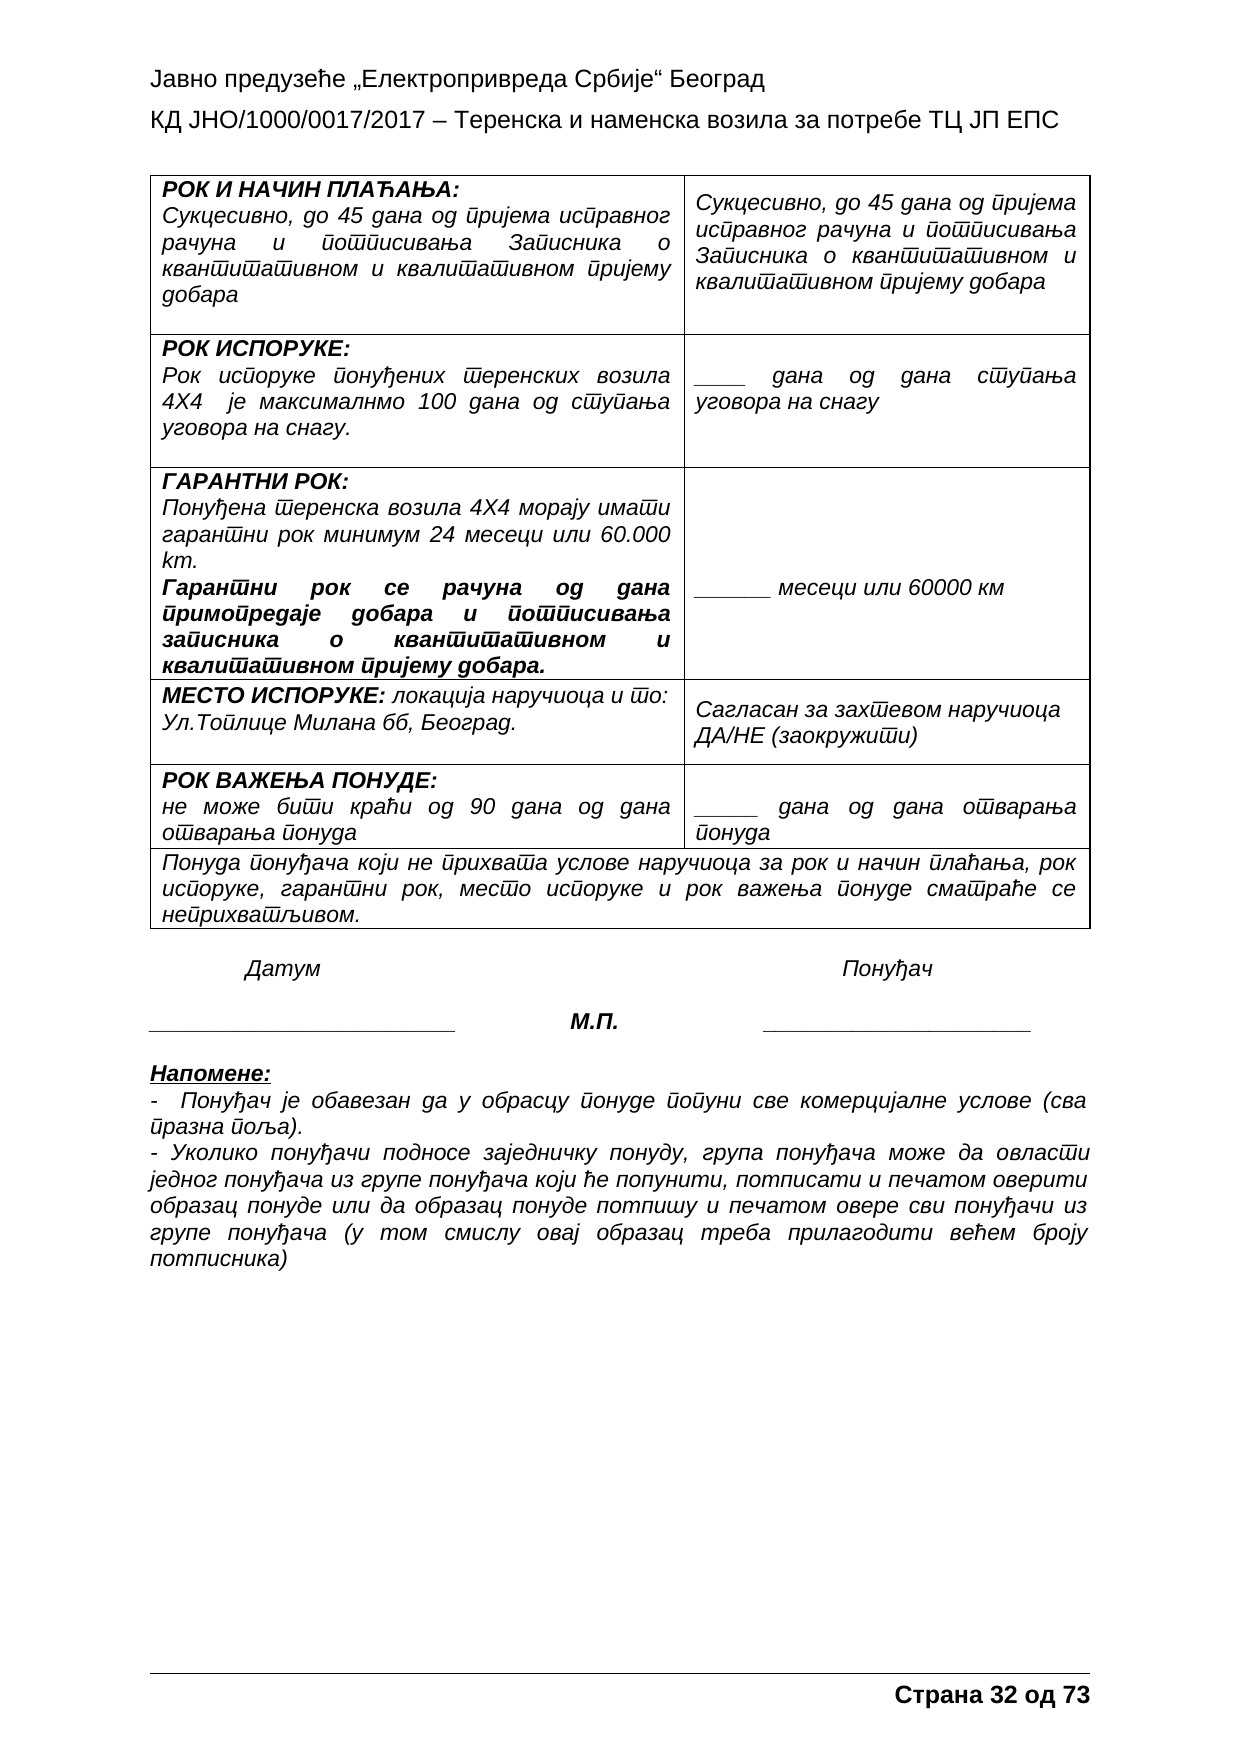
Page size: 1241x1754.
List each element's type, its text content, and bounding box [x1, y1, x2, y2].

text - Уколико понуђачи подносе заједничку понуду, група понуђача може да овласти једног понуђача из групе понуђача који ће попунити, потписати и печатом оверити образац понуде или да образац понуде потпишу и печатом овере сви понуђачи из групе понуђача (у том смислу овај образац треба прилагодити већем броју потписника) [150, 1139, 1090, 1271]
table_cell РОК ИСПОРУКЕ: Рок испоруке понуђених теренских возила 4X4 је максималнмо 100 дана од ступања уговора на снагу. [151, 335, 684, 467]
text - Понуђач је обавезан да у обрасцу понуде попуни све комерцијалне услове (сва празна поља). [150, 1087, 1090, 1139]
table_cell ____ дана од дана ступања уговора на снагу [685, 335, 1089, 467]
table_cell РОК И НАЧИН ПЛАЋАЊА: Сукцесивно, до 45 дана од пријема исправног рачуна и потписивања Записника о квантитативном и квалитативном пријему добара [151, 176, 684, 334]
table_cell МЕСТО ИСПОРУКЕ: локација наручиоца и то: Ул.Топлице Милана бб, Београд. [151, 680, 684, 764]
table_cell Сукцесивно, до 45 дана од пријема исправног рачуна и потписивања Записника о квантитативном и квалитативном пријему добара [685, 176, 1089, 334]
table_cell Сагласан за захтевом наручиоца ДА/НЕ (заокружити) [685, 680, 1089, 764]
table_cell РОК ВАЖЕЊА ПОНУДЕ: не може бити краћи од 90 дана од дана отварања понуда [151, 765, 684, 847]
table_cell Понуда понуђача који не прихвата услове наручиоца за рок и начин плаћања, рок испоруке, гарантни рок, место испоруке и рок важења понуде сматраће се неприхватљивом. [151, 849, 1089, 927]
table_cell _____ дана од дана отварања понуда [685, 765, 1089, 847]
text Датум Понуђач [150, 955, 1090, 981]
text ________________________ М.П. _____________________ [150, 1008, 1090, 1034]
table_cell ______ месеци или 60000 км [685, 468, 1089, 679]
table_cell ГАРАНТНИ РОК: Понуђена теренска возила 4X4 морају имати гарантни рок минимум 24 месеци или 60.000 km. Гарантни рок се рачуна од дана примопредаје добара и потписивања записника о квантитативном и квалитативном пријему добара. [151, 468, 684, 679]
text Напомене: [150, 1060, 1090, 1087]
